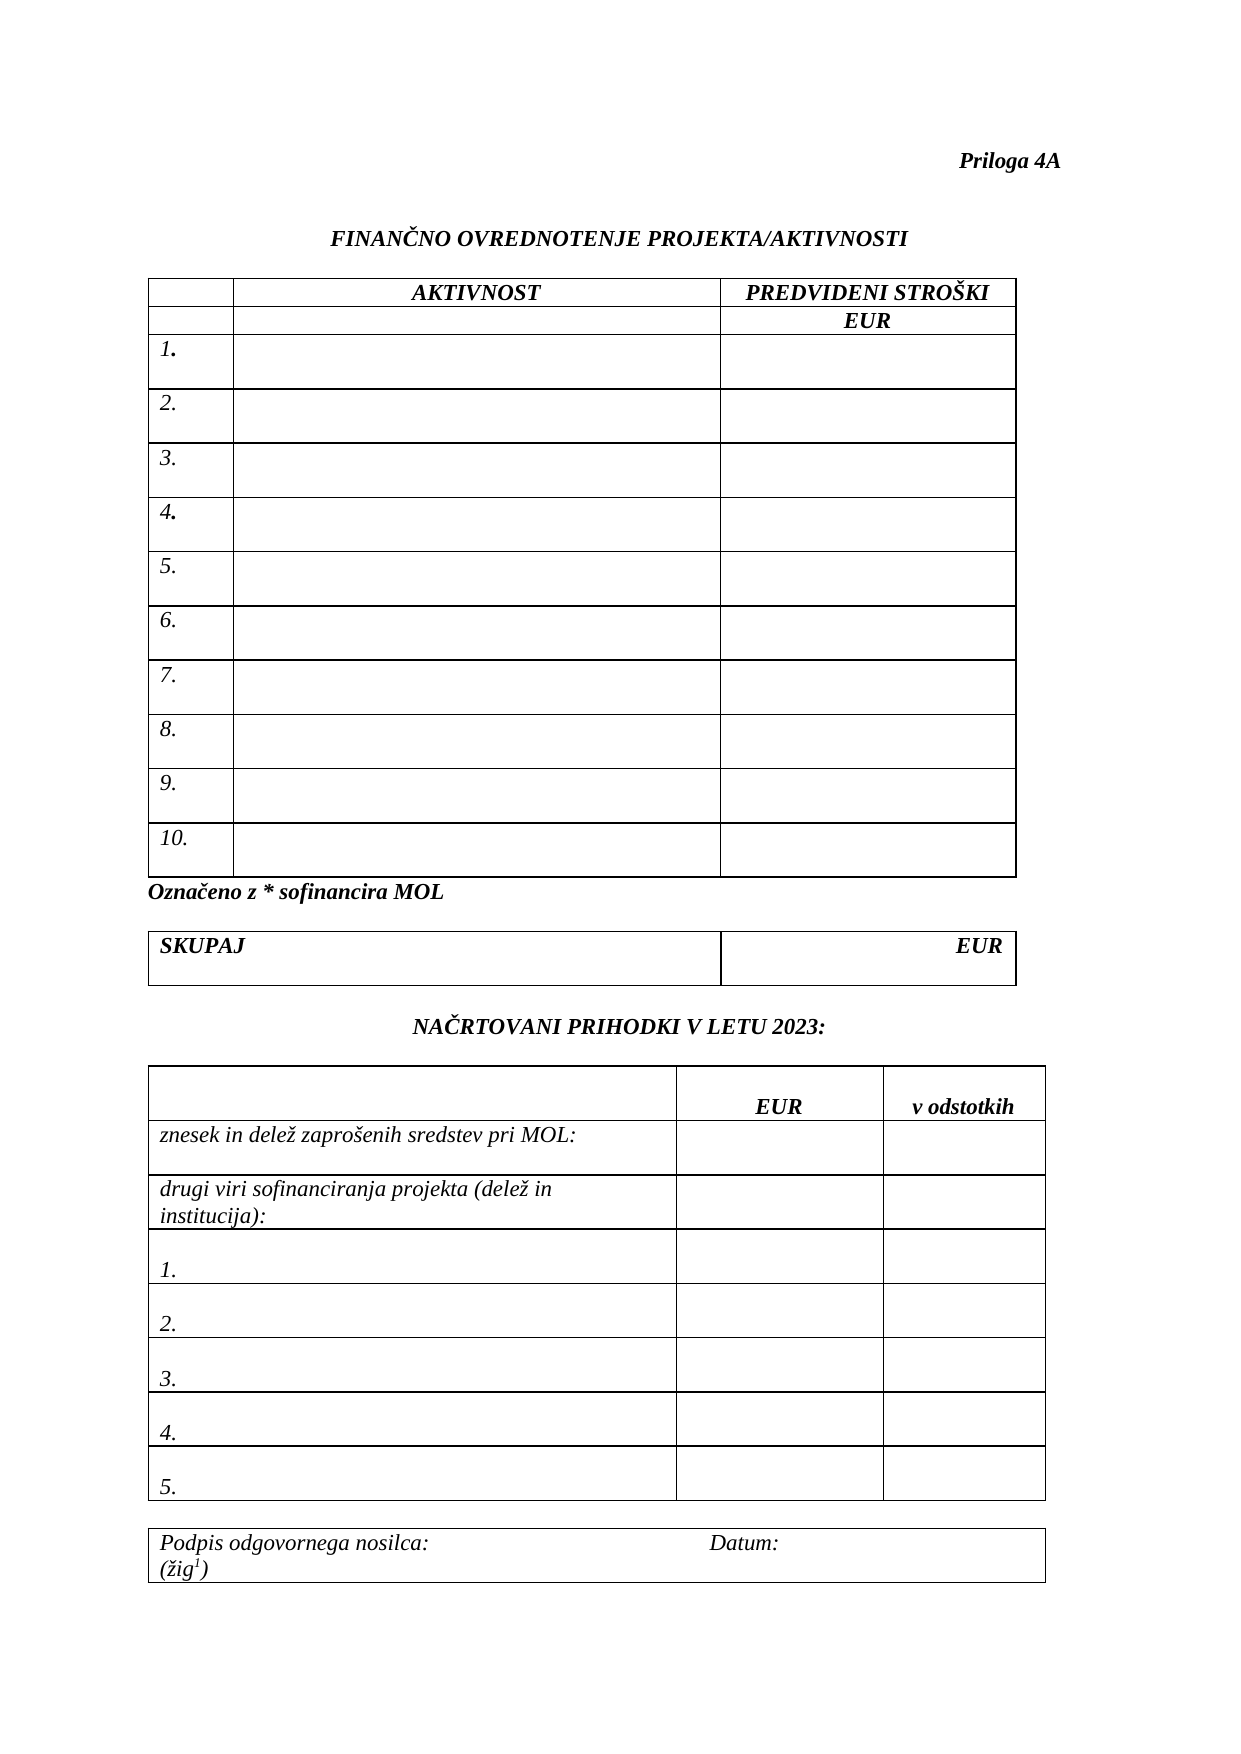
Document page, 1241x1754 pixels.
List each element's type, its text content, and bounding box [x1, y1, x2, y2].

table_cell [677, 1121, 883, 1174]
table_cell [677, 1176, 883, 1228]
table_cell [234, 824, 720, 876]
table_cell 3. [149, 1338, 676, 1391]
table_cell [721, 715, 1015, 768]
table_cell 4. [149, 498, 233, 551]
table_cell [884, 1121, 1045, 1174]
text NAČRTOVANI PRIHODKI V LETU 2023: [148, 1013, 1093, 1039]
table_cell 5. [149, 1447, 676, 1499]
table_cell [721, 661, 1015, 713]
table_cell [677, 1284, 883, 1337]
text Označeno z * sofinancira MOL [148, 878, 1093, 904]
table_cell znesek in delež zaprošenih sredstev pri MOL: [149, 1121, 676, 1174]
table_cell [149, 307, 233, 333]
table_cell [721, 498, 1015, 551]
table_cell EUR [721, 307, 1015, 333]
table_cell [677, 1230, 883, 1282]
table_cell [677, 1338, 883, 1391]
table_cell [677, 1447, 883, 1499]
table_header v odstotkih [884, 1067, 1045, 1120]
table_cell 8. [149, 715, 233, 768]
table_cell 7. [149, 661, 233, 713]
table_cell [234, 444, 720, 496]
table_cell [234, 498, 720, 551]
table_cell 2. [149, 390, 233, 442]
table_cell [721, 390, 1015, 442]
table_cell 5. [149, 552, 233, 605]
table_cell 10. [149, 824, 233, 876]
table_cell [721, 824, 1015, 876]
table_header Podpis odgovornega nosilca: Datum: (žig1) [149, 1529, 1045, 1582]
table_cell [884, 1338, 1045, 1391]
table_cell [234, 715, 720, 768]
table_cell [721, 769, 1015, 822]
table_cell [234, 307, 720, 333]
table_cell [884, 1176, 1045, 1228]
table_header [149, 279, 233, 306]
table_cell [721, 552, 1015, 605]
table_header [149, 1067, 676, 1120]
table_cell [234, 390, 720, 442]
table_cell 9. [149, 769, 233, 822]
table_cell [884, 1284, 1045, 1337]
table_cell 4. [149, 1393, 676, 1445]
table_cell [884, 1447, 1045, 1499]
table_cell [234, 769, 720, 822]
table_cell [884, 1230, 1045, 1282]
table_cell [884, 1393, 1045, 1445]
table_header SKUPAJ [149, 932, 720, 985]
table_cell [234, 335, 720, 388]
table_cell drugi viri sofinanciranja projekta (delež in institucija): [149, 1176, 676, 1228]
table_header EUR [722, 932, 1015, 985]
table_cell 3. [149, 444, 233, 496]
table_cell [234, 607, 720, 659]
table_cell 1. [149, 1230, 676, 1282]
table_header PREDVIDENI STROŠKI [721, 279, 1015, 306]
table_cell [234, 552, 720, 605]
table_cell [721, 444, 1015, 496]
table_cell 6. [149, 607, 233, 659]
table_cell [721, 607, 1015, 659]
table_header EUR [677, 1067, 883, 1120]
table_cell 2. [149, 1284, 676, 1337]
table_cell [677, 1393, 883, 1445]
table_header AKTIVNOST [234, 279, 720, 306]
table_cell [234, 661, 720, 713]
text FINANČNO OVREDNOTENJE PROJEKTA/AKTIVNOSTI [148, 225, 1093, 251]
text Priloga 4A [959, 148, 1093, 174]
table_cell [721, 335, 1015, 388]
table_cell 1. [149, 335, 233, 388]
